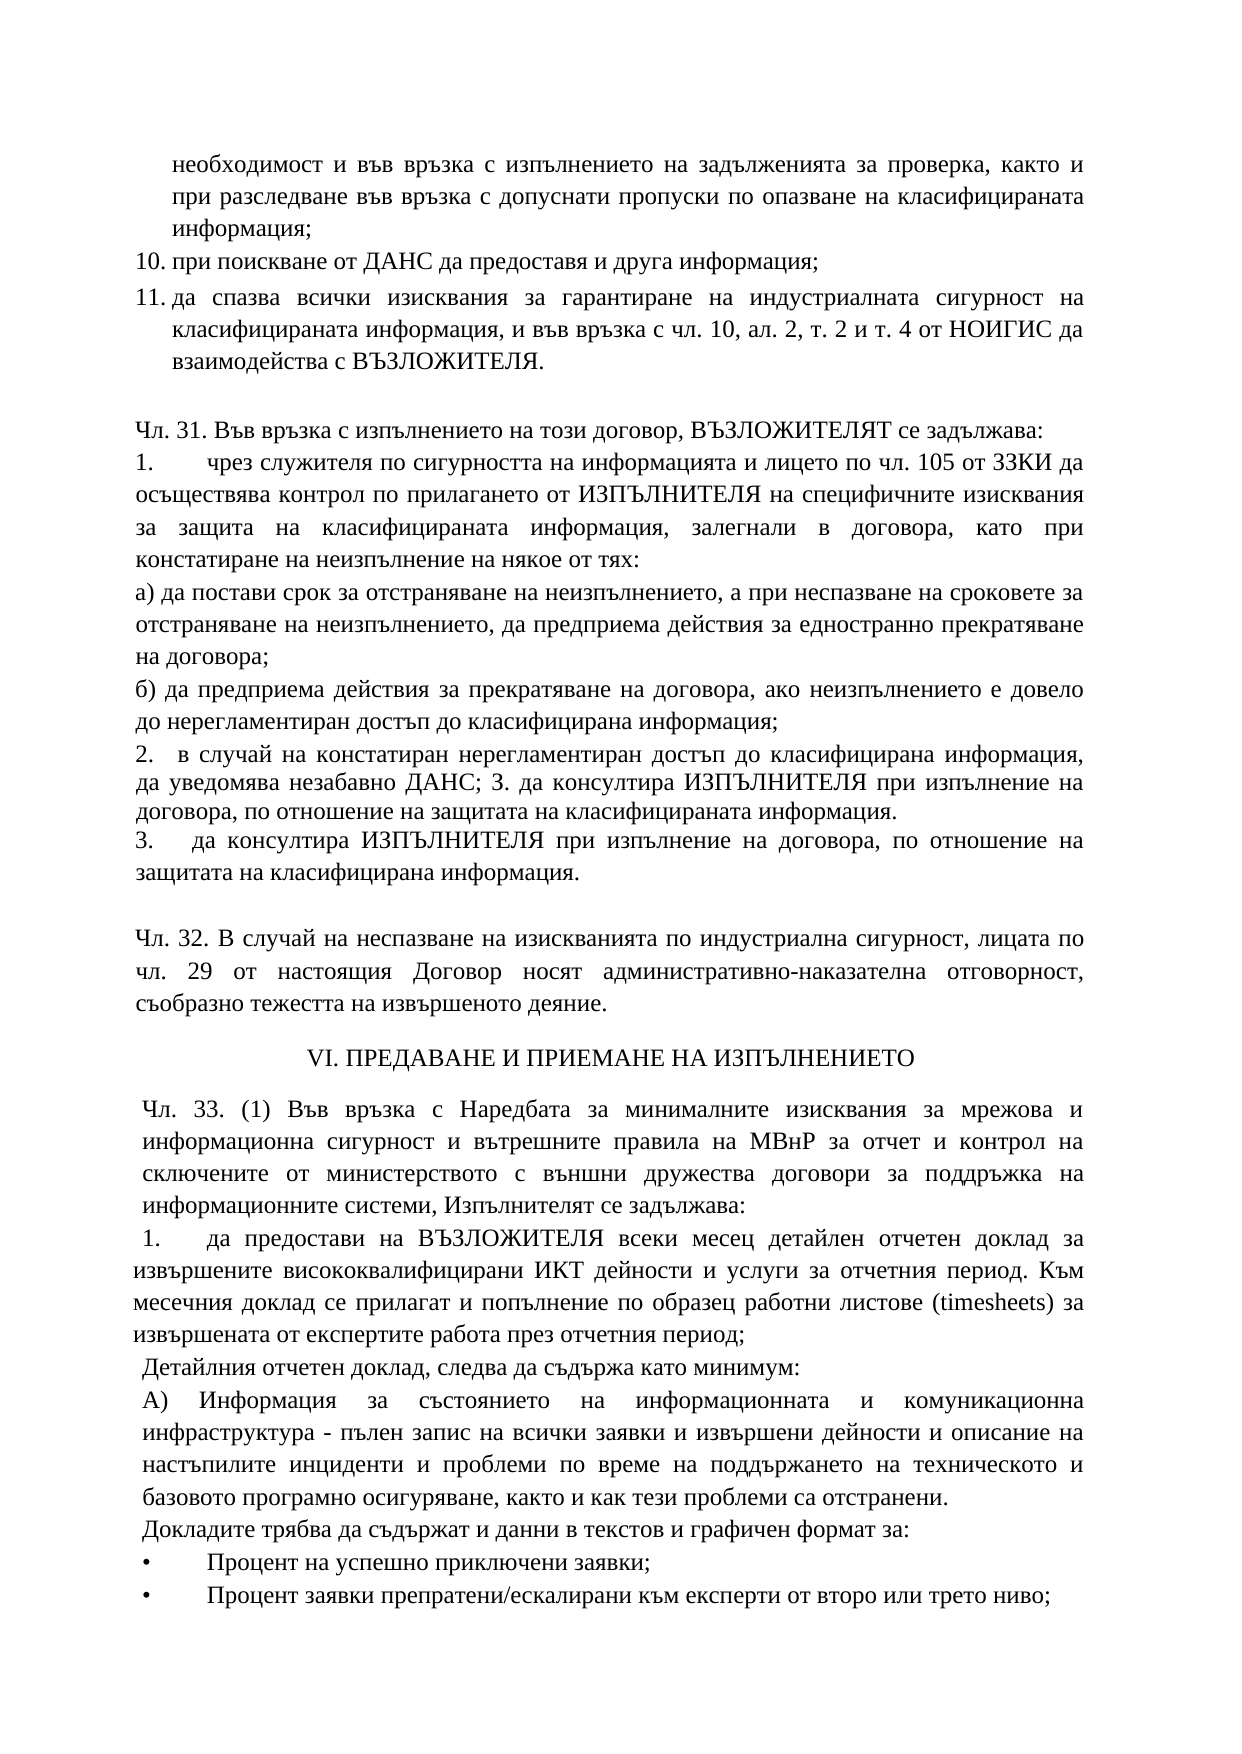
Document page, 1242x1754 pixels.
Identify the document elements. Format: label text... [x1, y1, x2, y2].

text Детайлния отчетен доклад, следва да съдържа като минимум: [142, 1352, 1085, 1381]
list да спазва всички изисквания за гарантиране на индустриалната сигурност на класифицираната информация, и във връзка с чл. 10, ал. 2, т. 2 и т. 4 от НОИГИС да взаимодейства с ВЪЗЛОЖИТЕЛЯ. [135, 282, 1085, 375]
text б) да предприема действия за прекратяване на договора, ако неизпълнението е довело до нерегламентиран достъп до класифицирана информация; [135, 674, 1085, 735]
list чрез служителя по сигурността на информацията и лицето по чл. 105 от ЗЗКИ да осъществява контрол по прилагането от ИЗПЪЛНИТЕЛЯ на специфичните изисквания за защита на класифицираната информация, залегнали в договора, като при констатиране на неизпълнение на някое от тях: [135, 447, 1085, 573]
text • Процент на успешно приключени заявки; [142, 1547, 1085, 1576]
list да консултира ИЗПЪЛНИТЕЛЯ при изпълнение на договора, по отношение на защитата на класифицирана информация. [135, 825, 1085, 886]
list при поискване от ДАНС да предоставя и друга информация; [135, 246, 1085, 275]
text а) да постави срок за отстраняване на неизпълнението, а при неспазване на сроковете за отстраняване на неизпълнението, да предприема действия за едностранно прекратяване на договора; [135, 577, 1085, 670]
list да предостави на ВЪЗЛОЖИТЕЛЯ всеки месец детайлен отчетен доклад за извършените висококвалифицирани ИКТ дейности и услуги за отчетния период. Към месечния доклад се прилагат и попълнение по образец работни листове (timesheets) за извършената от експертите работа през отчетния период; [133, 1223, 1085, 1348]
text Докладите трябва да съдържат и данни в текстов и графичен формат за: [142, 1514, 1085, 1543]
text Чл. 33. (1) Във връзка с Наредбата за минималните изисквания за мрежова и информационна сигурност и вътрешните правила на МВнР за отчет и контрол на сключените от министерството с външни дружества договори за поддръжка на информационните системи, Изпълнителят се задължава: [142, 1094, 1085, 1219]
text А) Информация за състоянието на информационната и комуникационна инфраструктура - пълен запис на всички заявки и извършени дейности и описание на настъпилите инциденти и проблеми по време на поддържането на техническото и базовото програмно осигуряване, както и как тези проблеми са отстранени. [142, 1385, 1085, 1510]
text Чл. 32. В случай на неспазване на изискванията по индустриална сигурност, лицата по чл. 29 от настоящия Договор носят административно-наказателна отговoрнoст, съобразно тежестта на извършеното деяние. [135, 923, 1085, 1017]
text • Процент заявки препратени/ескалирани към експерти от второ или трето ниво; [142, 1580, 1085, 1608]
text Чл. 31. Във връзка с изпълнението на този договор, ВЪЗЛОЖИТЕЛЯТ се задължава: [135, 415, 1085, 443]
subtitle VI. ПРЕДАВАНЕ И ПРИЕМАНЕ НА ИЗПЪЛНЕНИЕТО [151, 1043, 1071, 1072]
list в случай на констатиран нерегламентиран достъп до класифицирана информация, да уведомява незабавно ДАНС; З. да консултира ИЗПЪЛНИТЕЛЯ при изпълнение на договора, по отношение на защитата на класифицираната информация. [135, 739, 1085, 825]
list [135, 149, 1085, 242]
